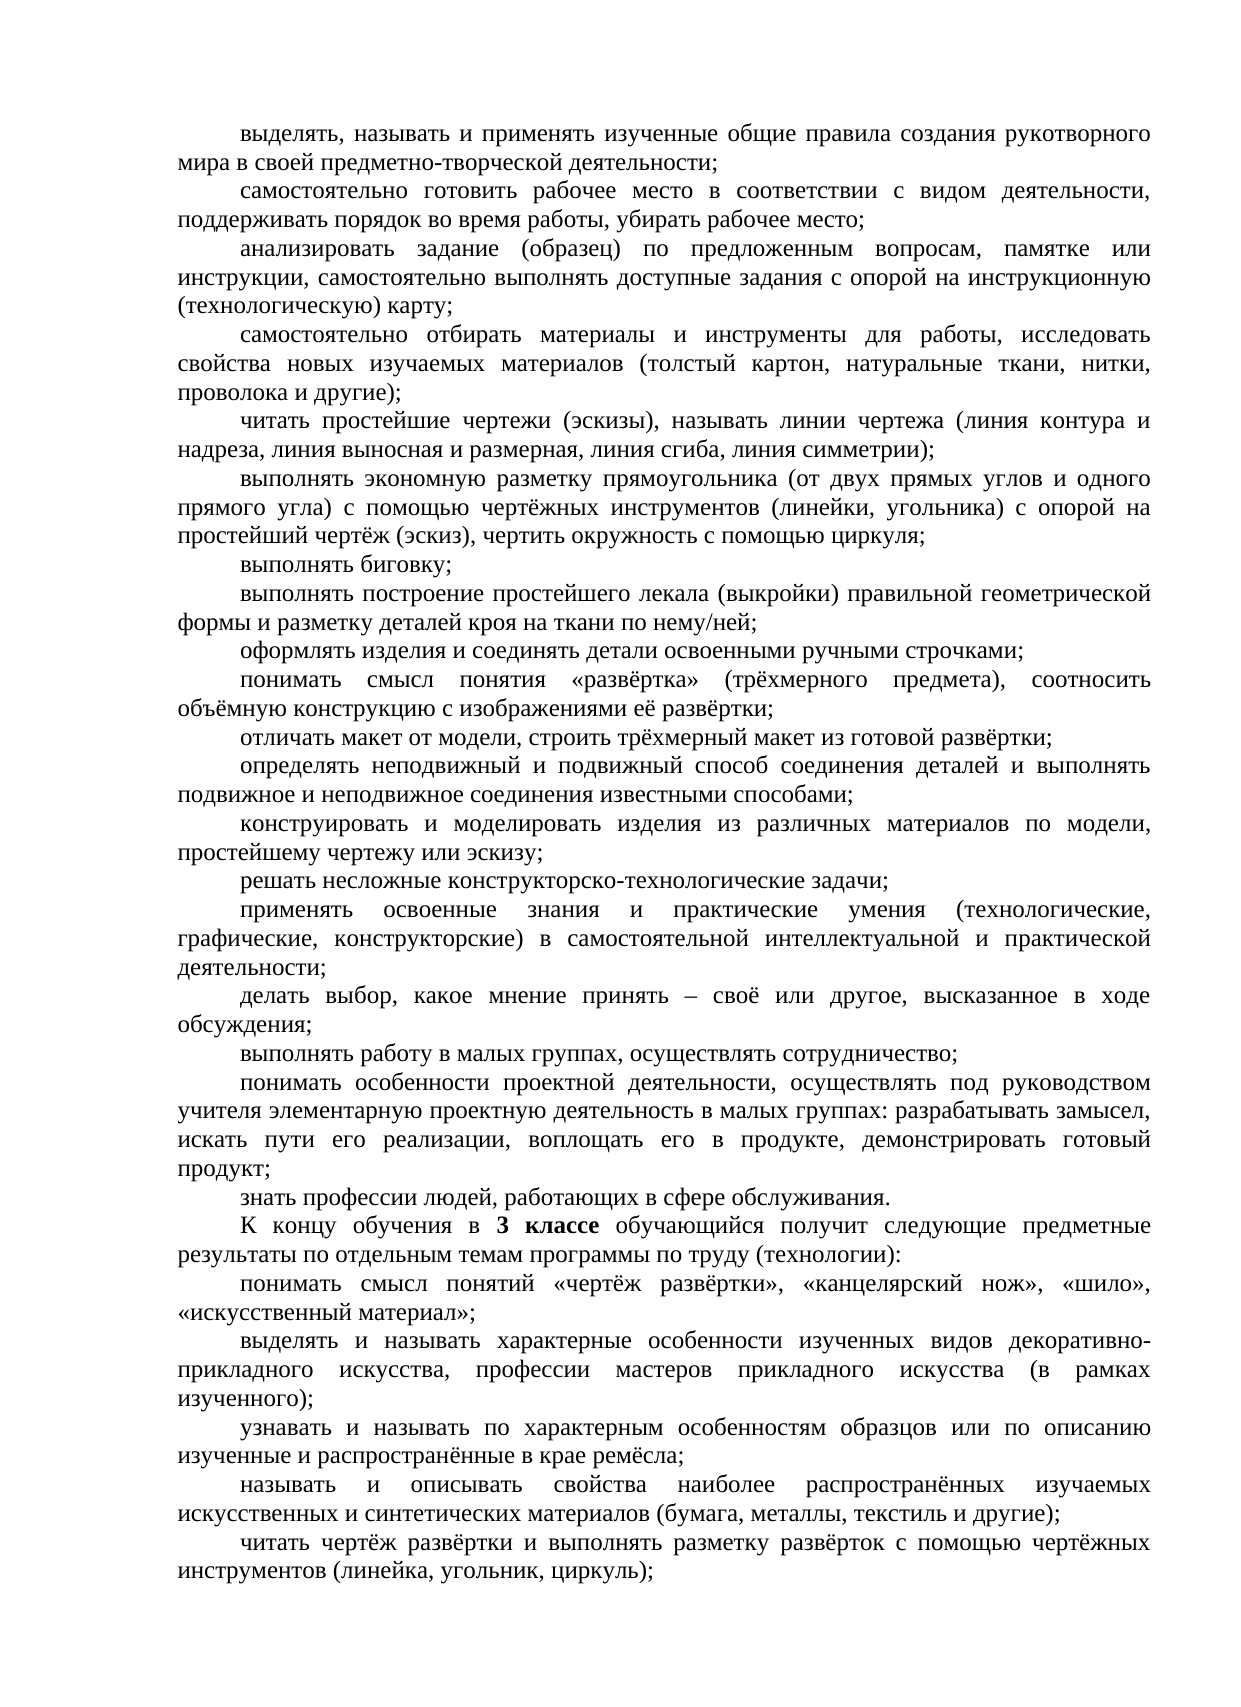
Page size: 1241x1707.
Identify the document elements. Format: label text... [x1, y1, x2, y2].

text выделять, называть и применять изученные общие правила создания рукотворного мира в своей предметно-творческой деятельности; [177, 118, 1152, 176]
text отличать макет от модели, строить трёхмерный макет из готовой развёртки; [177, 722, 1152, 751]
text понимать смысл понятий «чертёж развёртки», «канцелярский нож», «шило», «искусственный материал»; [177, 1268, 1152, 1326]
text применять освоенные знания и практические умения (технологические, графические, конструкторские) в самостоятельной интеллектуальной и практической деятельности; [177, 894, 1152, 981]
text знать профессии людей, работающих в сфере обслуживания. [177, 1182, 1152, 1211]
text выполнять построение простейшего лекала (выкройки) правильной геометрической формы и разметку деталей кроя на ткани по нему/ней; [177, 578, 1152, 636]
text самостоятельно отбирать материалы и инструменты для работы, исследовать свойства новых изучаемых материалов (толстый картон, натуральные ткани, нитки, проволока и другие); [177, 319, 1152, 406]
text читать простейшие чертежи (эскизы), называть линии чертежа (линия контура и надреза, линия выносная и размерная, линия сгиба, линия симметрии); [177, 406, 1152, 463]
text делать выбор, какое мнение принять – своё или другое, высказанное в ходе обсуждения; [177, 981, 1152, 1038]
text называть и описывать свойства наиболее распространённых изучаемых искусственных и синтетических материалов (бумага, металлы, текстиль и другие); [177, 1469, 1152, 1527]
text оформлять изделия и соединять детали освоенными ручными строчками; [177, 636, 1152, 664]
text анализировать задание (образец) по предложенным вопросам, памятке или инструкции, самостоятельно выполнять доступные задания с опорой на инструкционную (технологическую) карту; [177, 233, 1152, 319]
text конструировать и моделировать изделия из различных материалов по модели, простейшему чертежу или эскизу; [177, 808, 1152, 866]
text понимать смысл понятия «развёртка» (трёхмерного предмета), соотносить объёмную конструкцию с изображениями её развёртки; [177, 664, 1152, 722]
text читать чертёж развёртки и выполнять разметку развёрток с помощью чертёжных инструментов (линейка, угольник, циркуль); [177, 1527, 1152, 1584]
text понимать особенности проектной деятельности, осуществлять под руководством учителя элементарную проектную деятельность в малых группах: разрабатывать замысел, искать пути его реализации, воплощать его в продукте, демонстрировать готовый продукт; [177, 1067, 1152, 1182]
text выполнять биговку; [177, 549, 1152, 578]
text выделять и называть характерные особенности изученных видов декоративно-прикладного искусства, профессии мастеров прикладного искусства (в рамках изученного); [177, 1326, 1152, 1412]
text выполнять экономную разметку прямоугольника (от двух прямых углов и одного прямого угла) с помощью чертёжных инструментов (линейки, угольника) с опорой на простейший чертёж (эскиз), чертить окружность с помощью циркуля; [177, 463, 1152, 549]
text К концу обучения в 3 классе обучающийся получит следующие предметные результаты по отдельным темам программы по труду (технологии): [177, 1211, 1152, 1268]
text выполнять работу в малых группах, осуществлять сотрудничество; [177, 1038, 1152, 1067]
text определять неподвижный и подвижный способ соединения деталей и выполнять подвижное и неподвижное соединения известными способами; [177, 751, 1152, 808]
text самостоятельно готовить рабочее место в соответствии с видом деятельности, поддерживать порядок во время работы, убирать рабочее место; [177, 176, 1152, 233]
text узнавать и называть по характерным особенностям образцов или по описанию изученные и распространённые в крае ремёсла; [177, 1412, 1152, 1469]
text решать несложные конструкторско-технологические задачи; [177, 866, 1152, 894]
